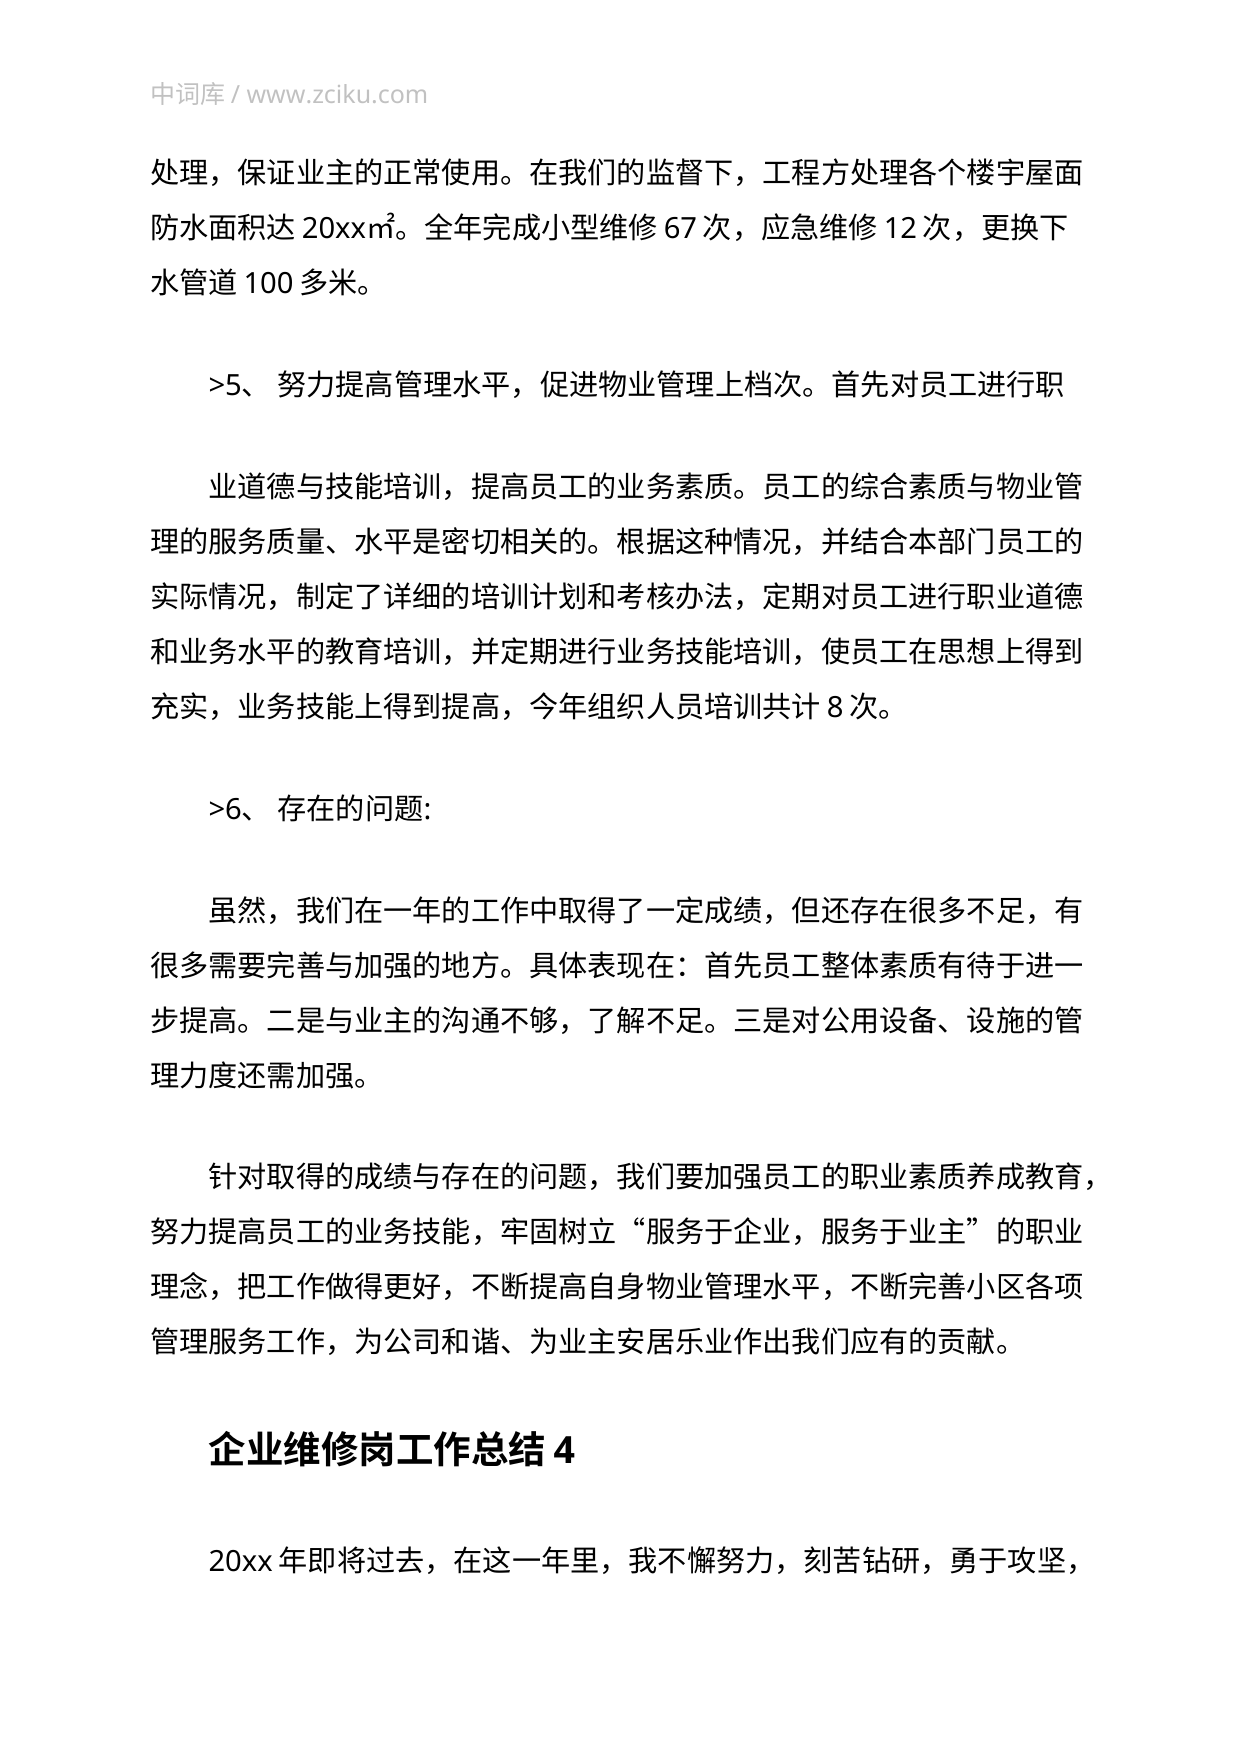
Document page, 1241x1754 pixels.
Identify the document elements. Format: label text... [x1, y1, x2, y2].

text 业道德与技能培训，提高员工的业务素质。员工的综合素质与物业管理的服务质量、水平是密切相关的。根据这种情况，并结合本部门员工的实际情况，制定了详细的培训计划和考核办法，定期对员工进行职业道德和业务水平的教育培训，并定期进行业务技能培训，使员工在思想上得到充实，业务技能上得到提高，今年组织人员培训共计8次。 [150, 464, 1090, 726]
text 企业维修岗工作总结4 [150, 1420, 1090, 1475]
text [150, 150, 1090, 302]
text 虽然，我们在一年的工作中取得了一定成绩，但还存在很多不足，有很多需要完善与加强的地方。具体表现在：首先员工整体素质有待于进一步提高。二是与业主的沟通不够，了解不足。三是对公用设备、设施的管理力度还需加强。 [150, 887, 1090, 1094]
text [150, 1538, 1090, 1580]
text >6、 存在的问题: [150, 785, 1090, 828]
text >5、 努力提高管理水平，促进物业管理上档次。首先对员工进行职 [150, 362, 1090, 404]
text 针对取得的成绩与存在的问题，我们要加强员工的职业素质养成教育，努力提高员工的业务技能，牢固树立“服务于企业，服务于业主”的职业理念，把工作做得更好，不断提高自身物业管理水平，不断完善小区各项管理服务工作，为公司和谐、为业主安居乐业作出我们应有的贡献。 [150, 1154, 1090, 1361]
